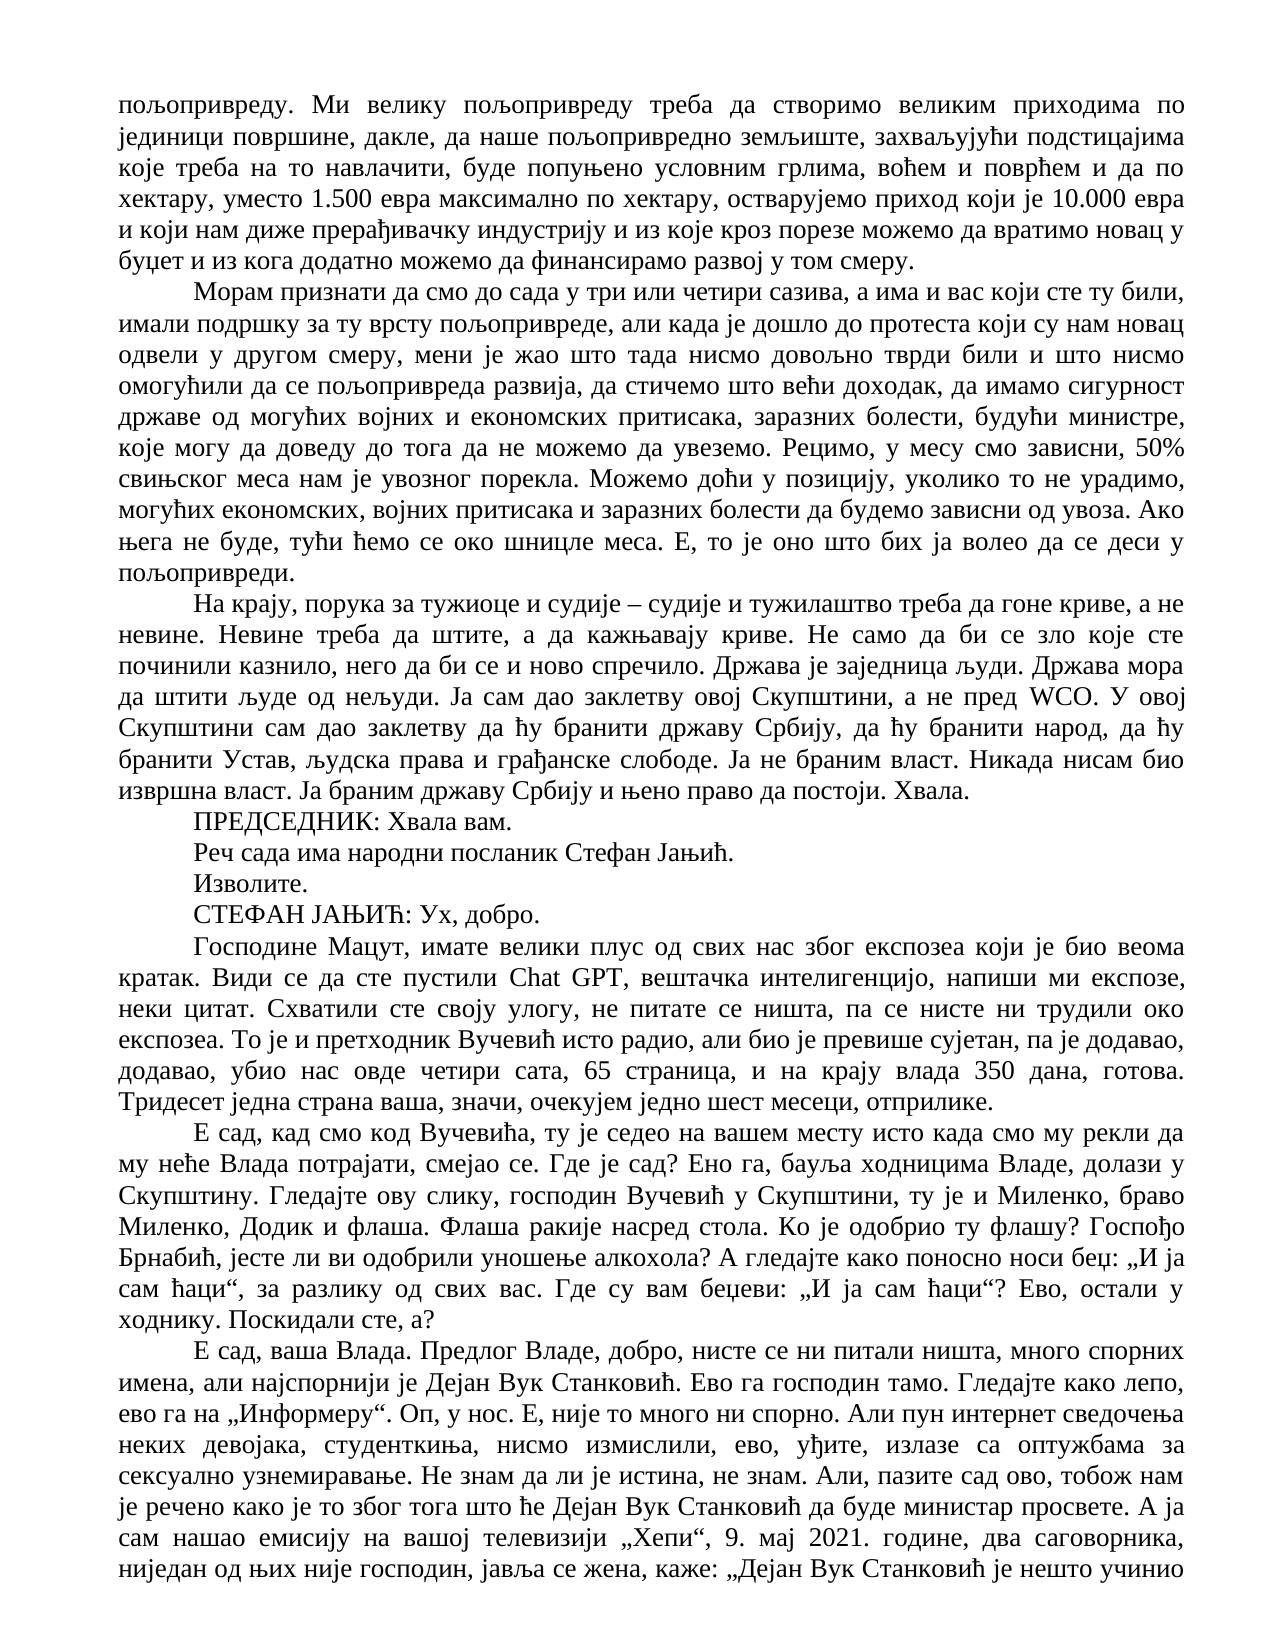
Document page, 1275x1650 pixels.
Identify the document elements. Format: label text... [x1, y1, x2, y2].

text Морам признати да смо до сада у три или четири сазива, а има и вас који сте ту били, имали подршку за ту врсту пољопривреде, али када је дошло до протеста који су нам новац одвели у другом смеру, мени је жао што тада нисмо довољно тврди били и што нисмо омогућили да се пољопривреда развија, да стичемо што већи доходак, да имамо сигурност државе од могућих војних и економских притисака, заразних болести, будући министре, које могу да доведу до тога да не можемо да увеземо. Рецимо, у месу смо зависни, 50% свињског меса нам је увозног порекла. Можемо доћи у позицију, уколико то не урадимо, могућих економских, војних притисака и заразних болести да будемо зависни од увоза. Ако њега не буде, тући ћемо се око шницле меса. Е, то је оно што бих ја волео да се деси у пољопривреди. [118, 276, 1186, 587]
text Е сад, кад смо код Вучевића, ту је седео на вашем месту исто када смо му рекли да му неће Влада потрајати, смејао се. Где је сад? Ено га, бауља ходницима Владе, долази у Скупштину. Гледајте ову слику, господин Вучевић у Скупштини, ту је и Миленко, браво Миленко, Додик и флаша. Флаша ракије насред стола. Ко је одобрио ту флашу? Госпођо Брнабић, јесте ли ви одобрили уношење алкохола? А гледајте како поносно носи беџ: „И ја сам ћаци“, за разлику од свих вас. Где су вам беџеви: „И ја сам ћаци“? Ево, остали у ходнику. Поскидали сте, а? [118, 1116, 1186, 1334]
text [118, 1334, 1186, 1584]
text Изволите. [118, 867, 1186, 898]
text Реч сада има народни посланик Стефан Јањић. [118, 836, 1186, 867]
text СТЕФАН ЈАЊИЋ: Ух, добро. [118, 898, 1186, 929]
text Господине Мацут, имате велики плус од свих нас због експозеа који је био веома кратак. Види се да сте пустили Chat GPT, вештачка интелигенцијо, напиши ми експозе, неки цитат. Схватили сте своју улогу, не питате се ништа, па се нисте ни трудили око експозеа. То је и претходник Вучевић исто радио, али био је превише сујетан, па је додавао, додавао, убио нас овде четири сата, 65 страница, и на крају влада 350 дана, готова. Тридесет једна страна ваша, значи, очекујем једно шест месеци, отприлике. [118, 929, 1186, 1116]
text На крају, порука за тужиоце и судије – судије и тужилаштво треба да гоне криве, а не невине. Невине треба да штите, а да кажњавају криве. Не само да би се зло које сте починили казнило, него да би се и ново спречило. Држава је заједница људи. Држава мора да штити људе од нељуди. Ја сам дао заклетву овој Скупштини, а не пред WCO. У овој Скупштини сам дао заклетву да ћу бранити државу Србију, да ћу бранити народ, да ћу бранити Устав, људска права и грађанске слободе. Ја не браним власт. Никада нисам био извршна власт. Ја браним државу Србију и њено право да постоји. Хвала. [118, 587, 1186, 805]
text ПРЕДСЕДНИК: Хвала вам. [118, 805, 1186, 836]
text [118, 89, 1186, 276]
